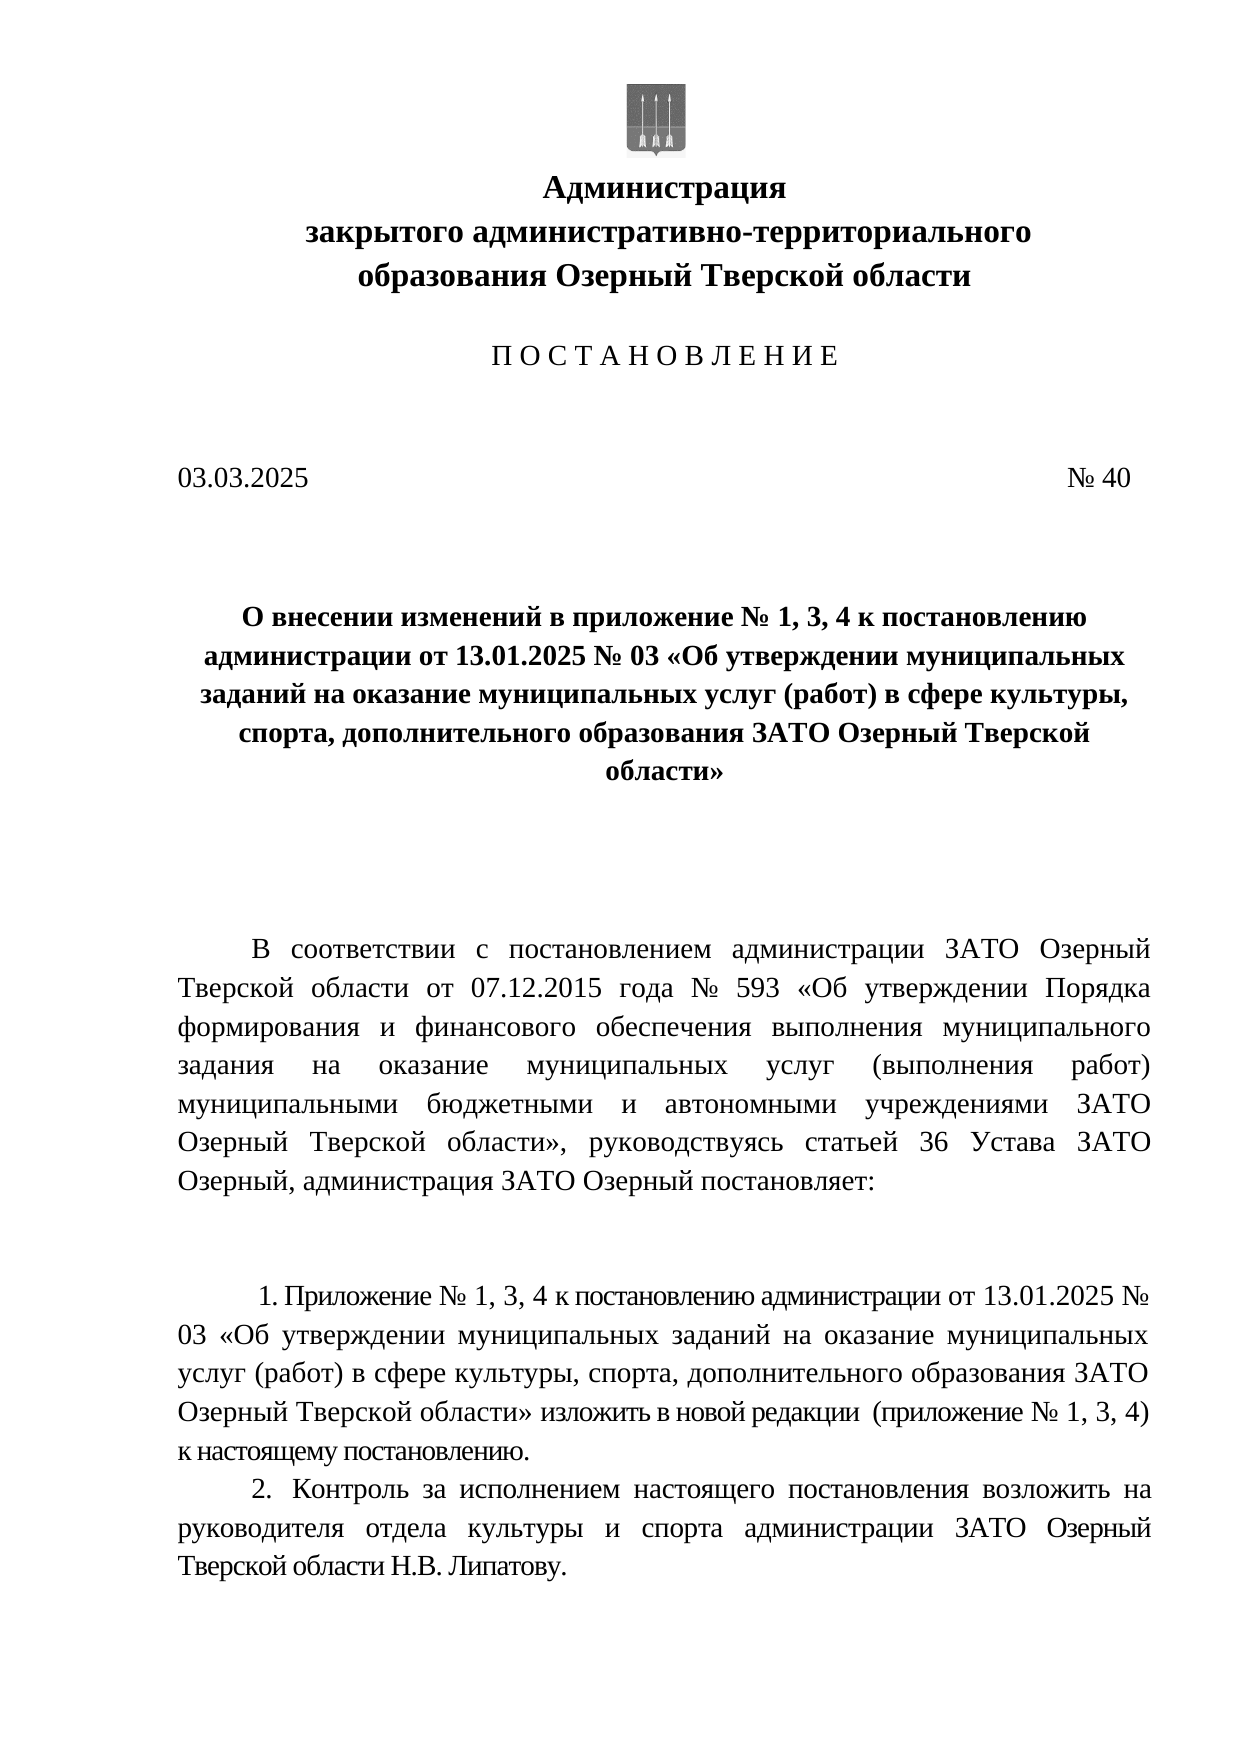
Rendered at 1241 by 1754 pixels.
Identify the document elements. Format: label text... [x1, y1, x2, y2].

title П О С Т А Н О В Л Е Н И Е [177, 338, 1152, 372]
picture [626, 84, 686, 158]
text 2. Контроль за исполнением настоящего постановления возложить на руководителя отдела культуры и спорта администрации ЗАТО Озерный Тверской области Н.В. Липатову. [177, 1471, 1152, 1582]
text образования Озерный Тверской области [177, 256, 1152, 294]
text О внесении изменений в приложение № 1, 3, 4 к постановлению администрации от 13.01.2025 № 03 «Об утверждении муниципальных заданий на оказание муниципальных услуг (работ) в сфере культуры, спорта, дополнительного образования ЗАТО Озерный Тверской области» [177, 599, 1152, 787]
subtitle 03.03.2025 № 40 [177, 460, 1152, 493]
text 1. Приложение № 1, 3, 4 к постановлению администрации от 13.01.2025 № 03 «Об утверждении муниципальных заданий на оказание муниципальных услуг (работ) в сфере культуры, спорта, дополнительного образования ЗАТО Озерный Тверской области» изложить в новой редакции (приложение № 1, 3, 4) к настоящему постановлению. [177, 1278, 1149, 1466]
text закрытого административно-территориального [177, 212, 1152, 250]
text В соответствии с постановлением администрации ЗАТО Озерный Тверской области от 07.12.2015 года № 593 «Об утверждении Порядка формирования и финансового обеспечения выполнения муниципального задания на оказание муниципальных услуг (выполнения работ) муниципальными бюджетными и автономными учреждениями ЗАТО Озерный Тверской области», руководствуясь статьей 36 Устава ЗАТО Озерный, администрация ЗАТО Озерный постановляет: [177, 932, 1152, 1196]
text Администрация [177, 167, 1152, 206]
